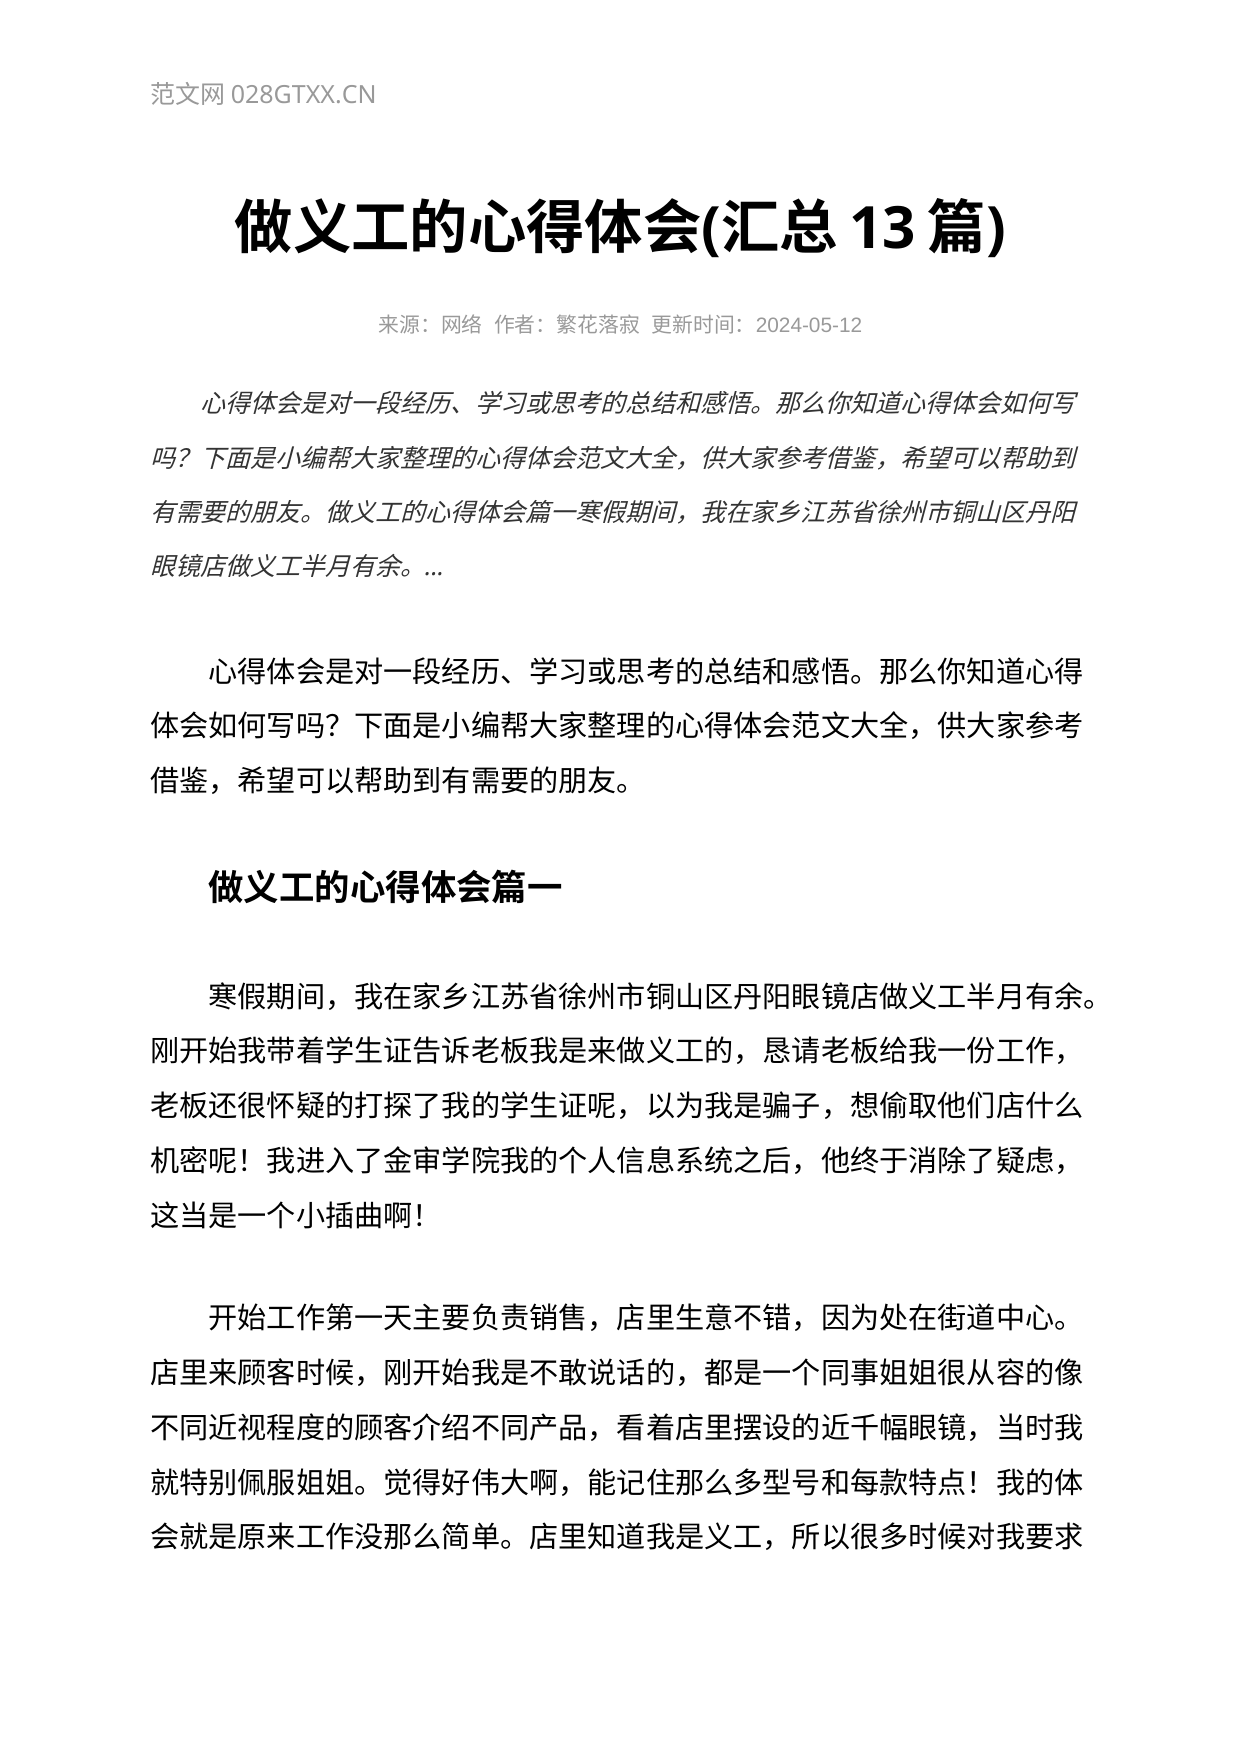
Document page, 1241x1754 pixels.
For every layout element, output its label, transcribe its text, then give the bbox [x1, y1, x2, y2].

text 来源：网络 作者：繁花落寂 更新时间：2024-05-12 [150, 313, 1090, 337]
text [150, 1294, 1090, 1556]
text 做义工的心得体会篇一 [150, 860, 1090, 911]
text 心得体会是对一段经历、学习或思考的总结和感悟。那么你知道心得体会如何写吗？下面是小编帮大家整理的心得体会范文大全，供大家参考借鉴，希望可以帮助到有需要的朋友。 [150, 648, 1090, 800]
text 寒假期间，我在家乡江苏省徐州市铜山区丹阳眼镜店做义工半月有余。刚开始我带着学生证告诉老板我是来做义工的，恳请老板给我一份工作，老板还很怀疑的打探了我的学生证呢，以为我是骗子，想偷取他们店什么机密呢！我进入了金审学院我的个人信息系统之后，他终于消除了疑虑，这当是一个小插曲啊！ [150, 973, 1090, 1235]
text 心得体会是对一段经历、学习或思考的总结和感悟。那么你知道心得体会如何写吗？下面是小编帮大家整理的心得体会范文大全，供大家参考借鉴，希望可以帮助到有需要的朋友。做义工的心得体会篇一寒假期间，我在家乡江苏省徐州市铜山区丹阳眼镜店做义工半月有余。... [150, 384, 1090, 583]
subtitle 做义工的心得体会(汇总13篇) [150, 181, 1090, 266]
